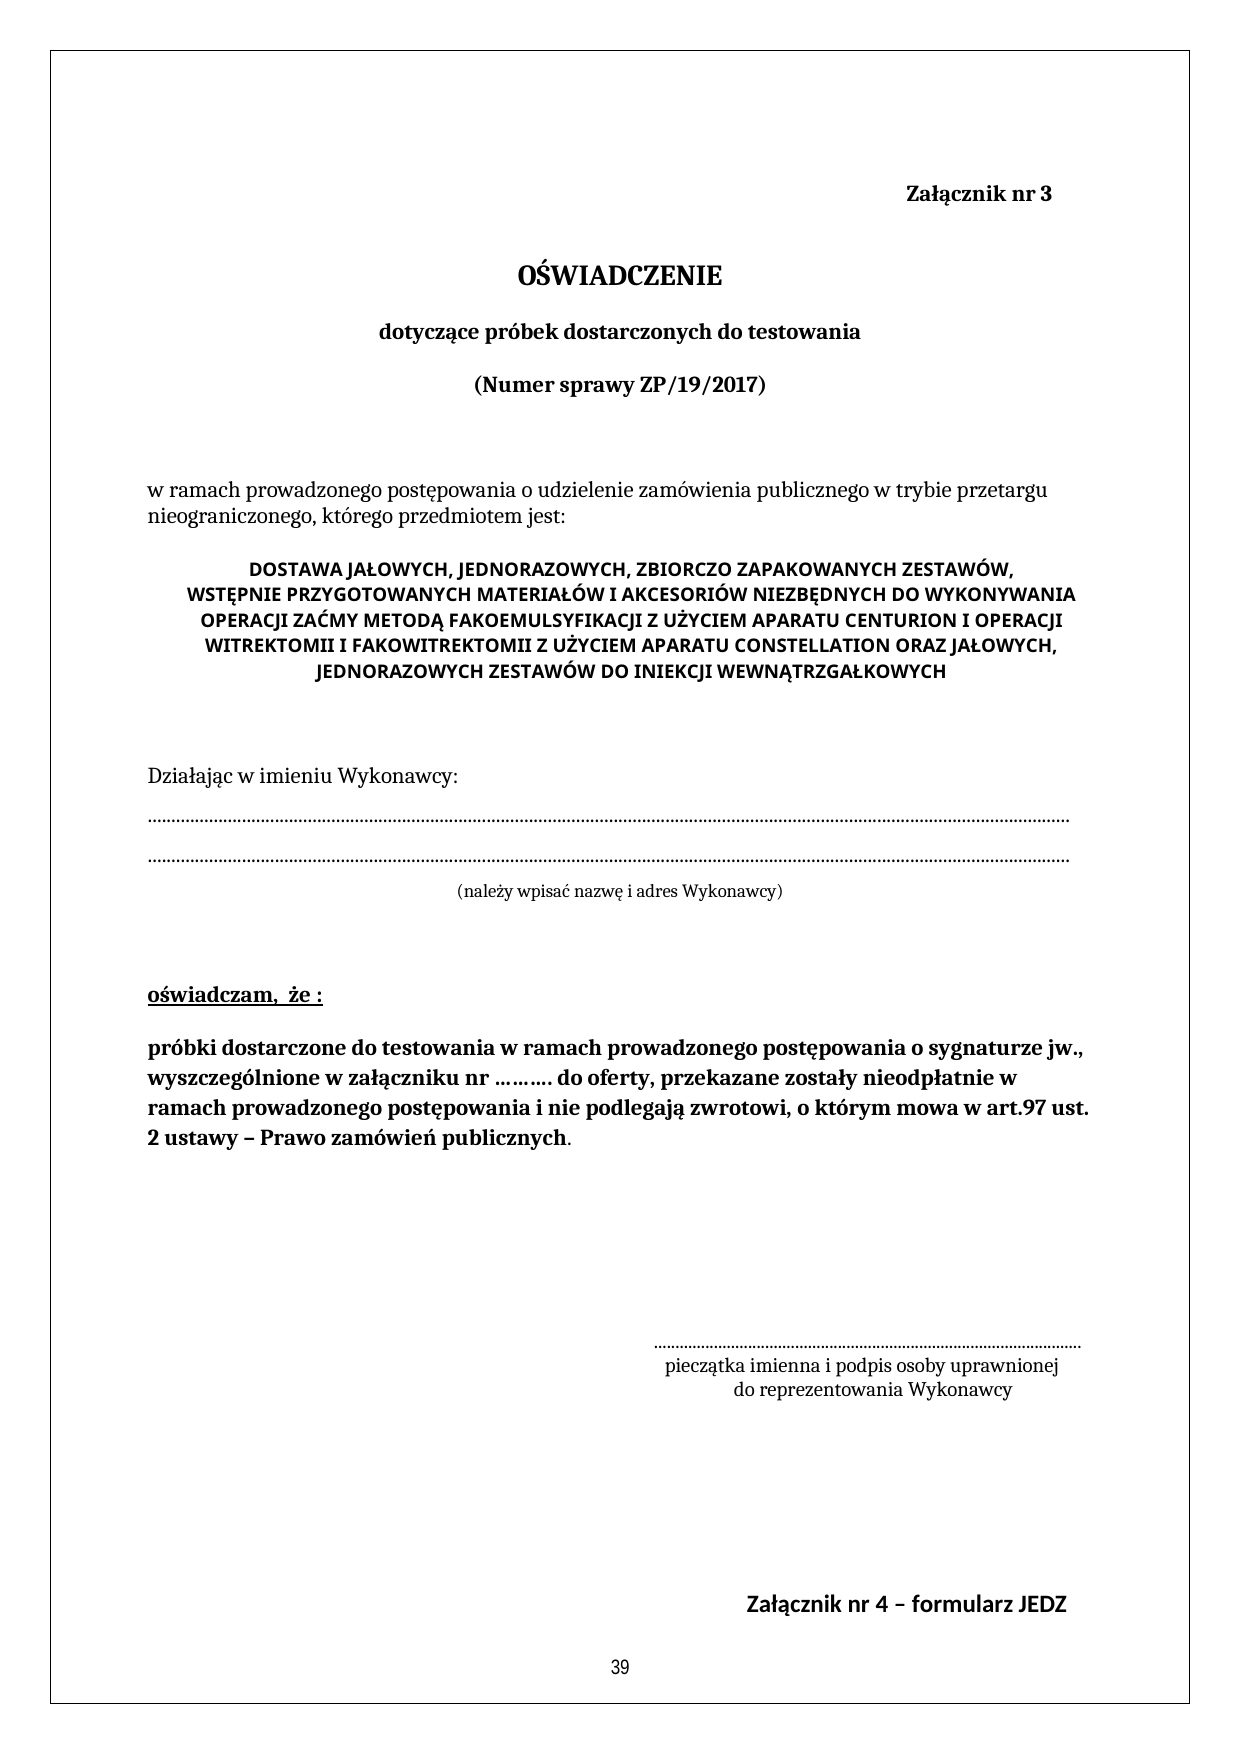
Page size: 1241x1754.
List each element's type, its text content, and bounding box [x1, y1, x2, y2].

text w ramach prowadzonego postępowania o udzielenie zamówienia publicznego w trybie przetargu nieograniczonego, którego przedmiotem jest: [147, 477, 1093, 529]
text .................................................................................................................................................................................................... [147, 802, 1093, 828]
text Działając w imieniu Wykonawcy: [147, 763, 1093, 789]
text .................................................................................................... [177, 1330, 1093, 1354]
text (Numer sprawy ZP/19/2017) [147, 371, 1093, 398]
text pieczątka imienna i podpis osoby uprawnionej [177, 1354, 1093, 1378]
text do reprezentowania Wykonawcy [177, 1378, 1093, 1402]
text oświadczam, że : [147, 982, 1093, 1008]
text OŚWIADCZENIE [147, 259, 1093, 292]
text .................................................................................................................................................................................................... [147, 842, 1093, 868]
text dotyczące próbek dostarczonych do testowania [147, 319, 1093, 345]
text (należy wpisać nazwę i adres Wykonawcy) [147, 881, 1093, 903]
text DOSTAWA JAŁOWYCH, JEDNORAZOWYCH, ZBIORCZO ZAPAKOWANYCH ZESTAWÓW, [170, 556, 1093, 581]
text Załącznik nr 3 [147, 180, 1093, 207]
text próbki dostarczone do testowania w ramach prowadzonego postępowania o sygnaturze jw., wyszczególnione w załączniku nr ………. do oferty, przekazane zostały nieodpłatnie w ramach prowadzonego postępowania i nie podlegają zwrotowi, o którym mowa w art.97 ust. 2 ustawy – Prawo zamówień publicznych. [147, 1034, 1093, 1151]
text WSTĘPNIE PRZYGOTOWANYCH MATERIAŁÓW I AKCESORIÓW NIEZBĘDNYCH DO WYKONYWANIA OPERACJI ZAĆMY METODĄ FAKOEMULSYFIKACJI Z UŻYCIEM APARATU CENTURION I OPERACJI WITREKTOMII I FAKOWITREKTOMII Z UŻYCIEM APARATU CONSTELLATION ORAZ JAŁOWYCH, JEDNORAZOWYCH ZESTAWÓW DO INIEKCJI WEWNĄTRZGAŁKOWYCH [170, 581, 1093, 683]
text Załącznik nr 4 – formularz JEDZ [147, 1588, 1093, 1619]
